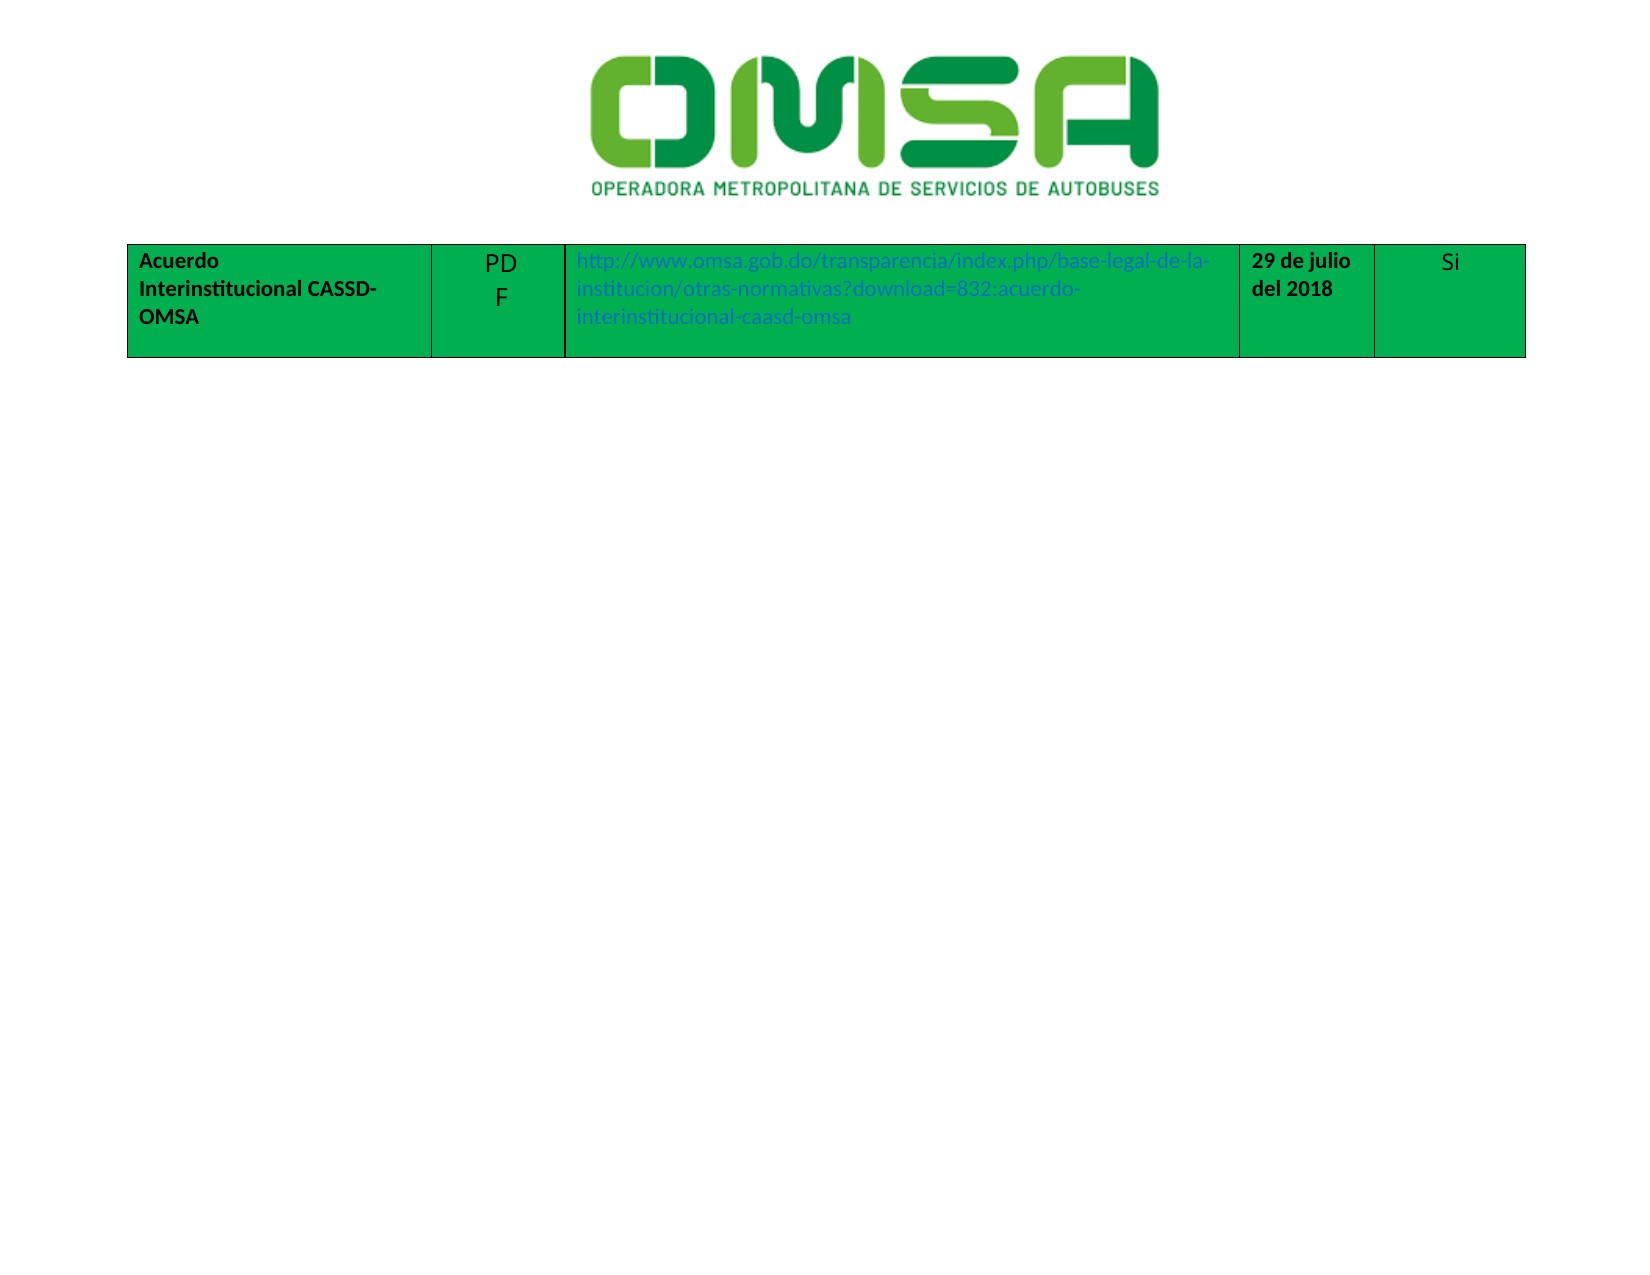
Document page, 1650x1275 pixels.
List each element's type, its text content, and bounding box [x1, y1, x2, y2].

table_cell Acuerdo Interinstitucional CASSD-OMSA [128, 245, 431, 357]
picture [552, 32, 1198, 224]
table_cell PDF [432, 245, 564, 357]
table_cell Si [1375, 245, 1525, 357]
table_cell 29 de julio del 2018 [1240, 245, 1374, 357]
table_cell http://www.omsa.gob.do/transparencia/index.php/base-legal-de-la- institucion/otras-normativas?download=832:acuerdo- interinstitucional-caasd-omsa [566, 245, 1239, 357]
